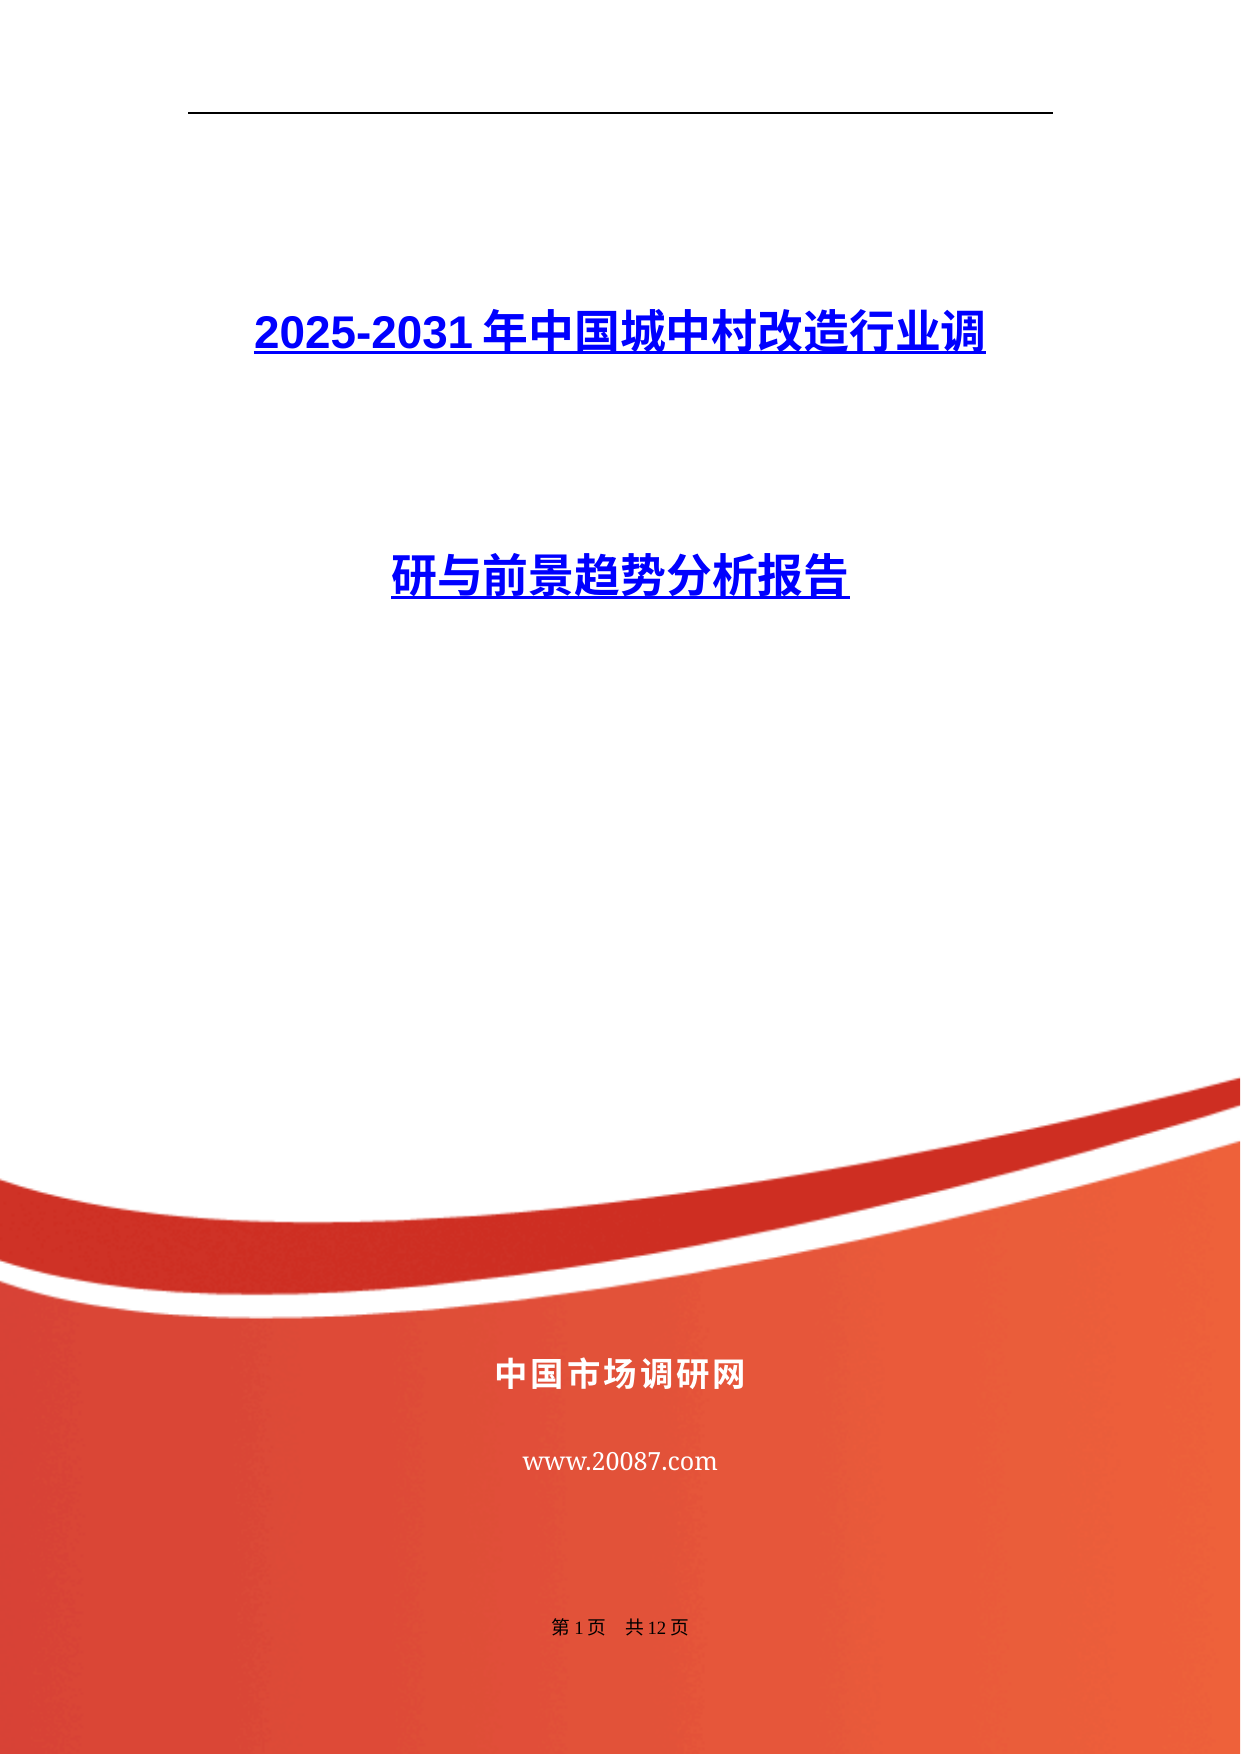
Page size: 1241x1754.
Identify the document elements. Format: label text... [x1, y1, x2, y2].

subtitle 中国市场调研网 [187, 1339, 1053, 1404]
text www.20087.com [187, 1428, 1053, 1493]
table_header 2025-2031年中国城中村改造行业调研与前景趋势分析报告 [188, 207, 1053, 773]
picture [0, 1006, 1241, 1754]
